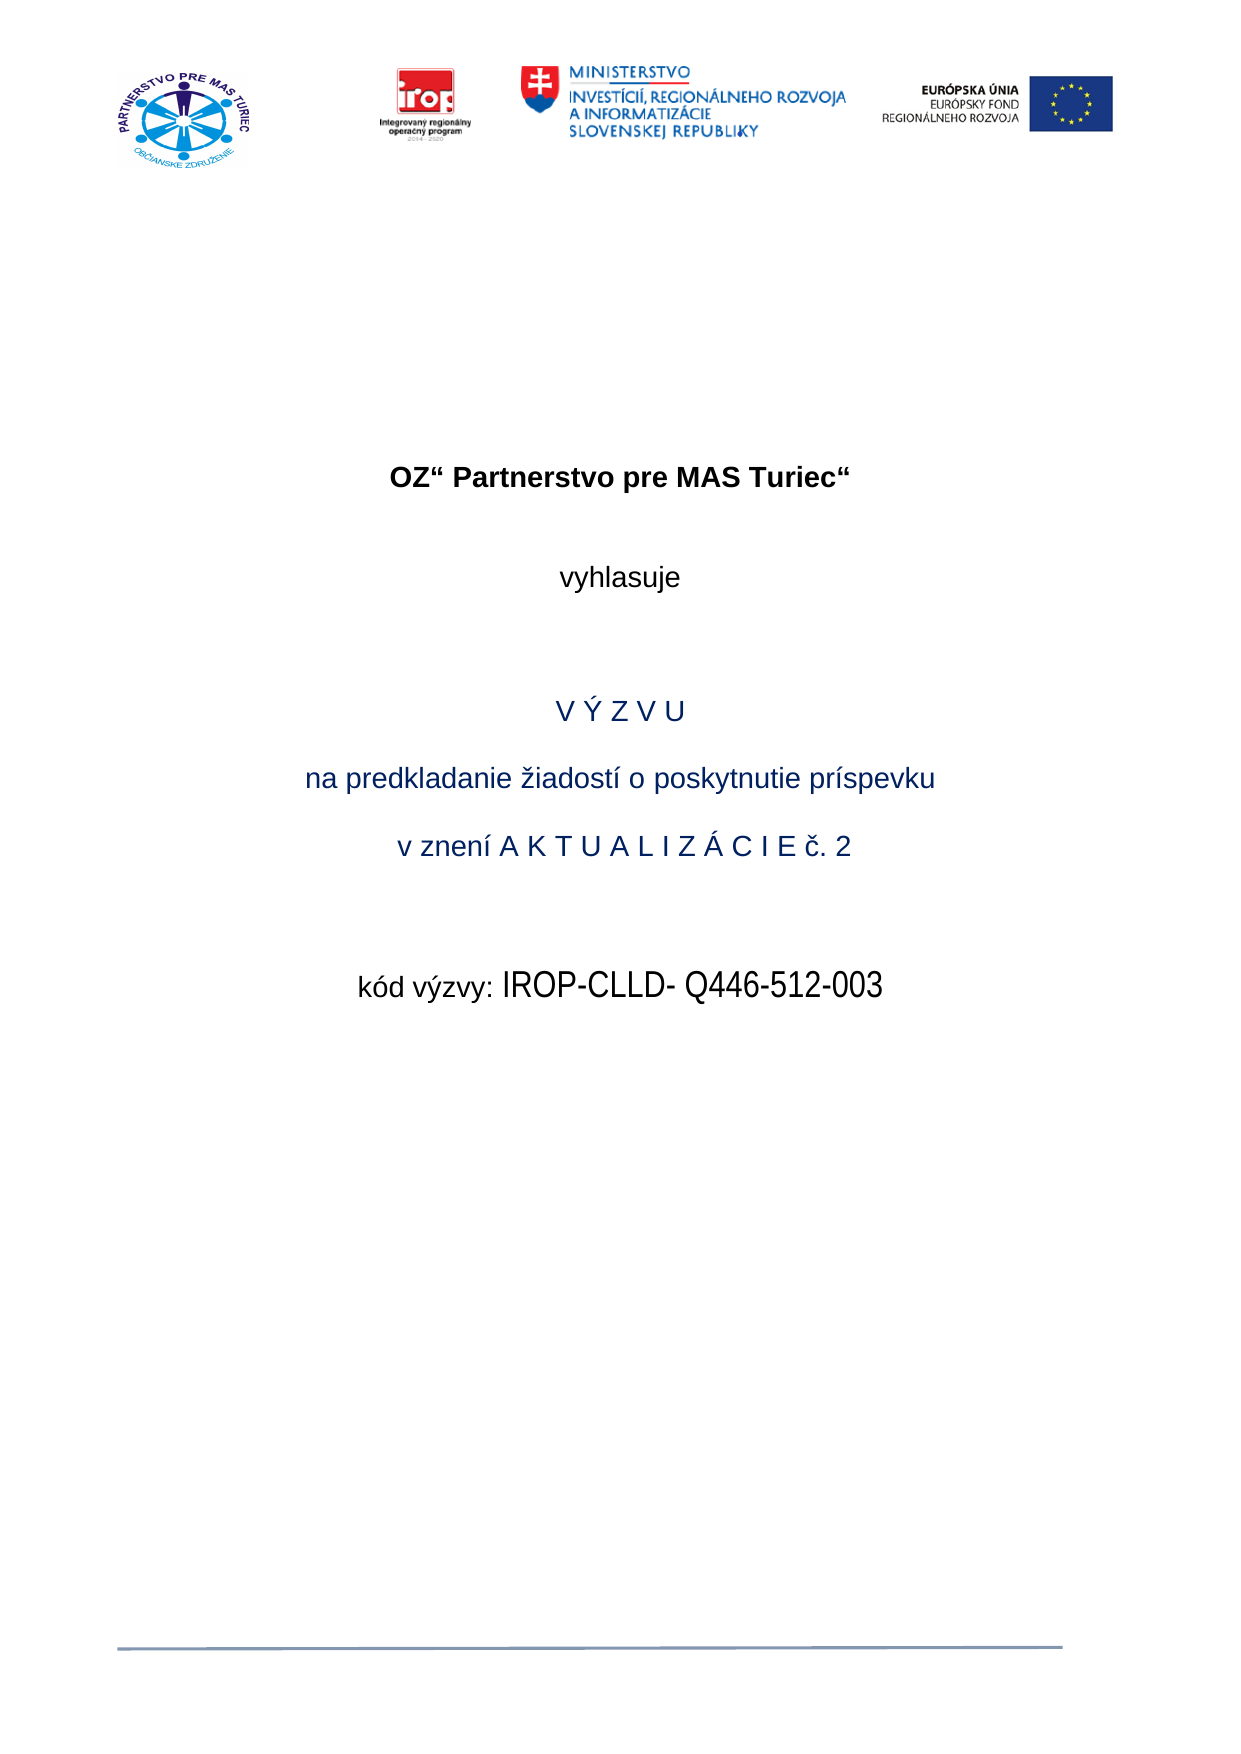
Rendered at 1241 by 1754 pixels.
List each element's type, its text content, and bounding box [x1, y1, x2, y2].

text v znení A K T U A L I Z Á C I E č. 2 [118, 828, 1122, 862]
text OZ“ Partnerstvo pre MAS Turiec“ [118, 459, 1122, 493]
picture [118, 73, 249, 168]
picture [370, 50, 1119, 159]
text na predkladanie žiadostí o poskytnutie príspevku [118, 761, 1122, 795]
text V Ý Z V U [118, 694, 1122, 728]
text kód výzvy: IROP-CLLD- Q446-512-003 [118, 963, 1122, 1006]
text vyhlasuje [118, 560, 1122, 594]
